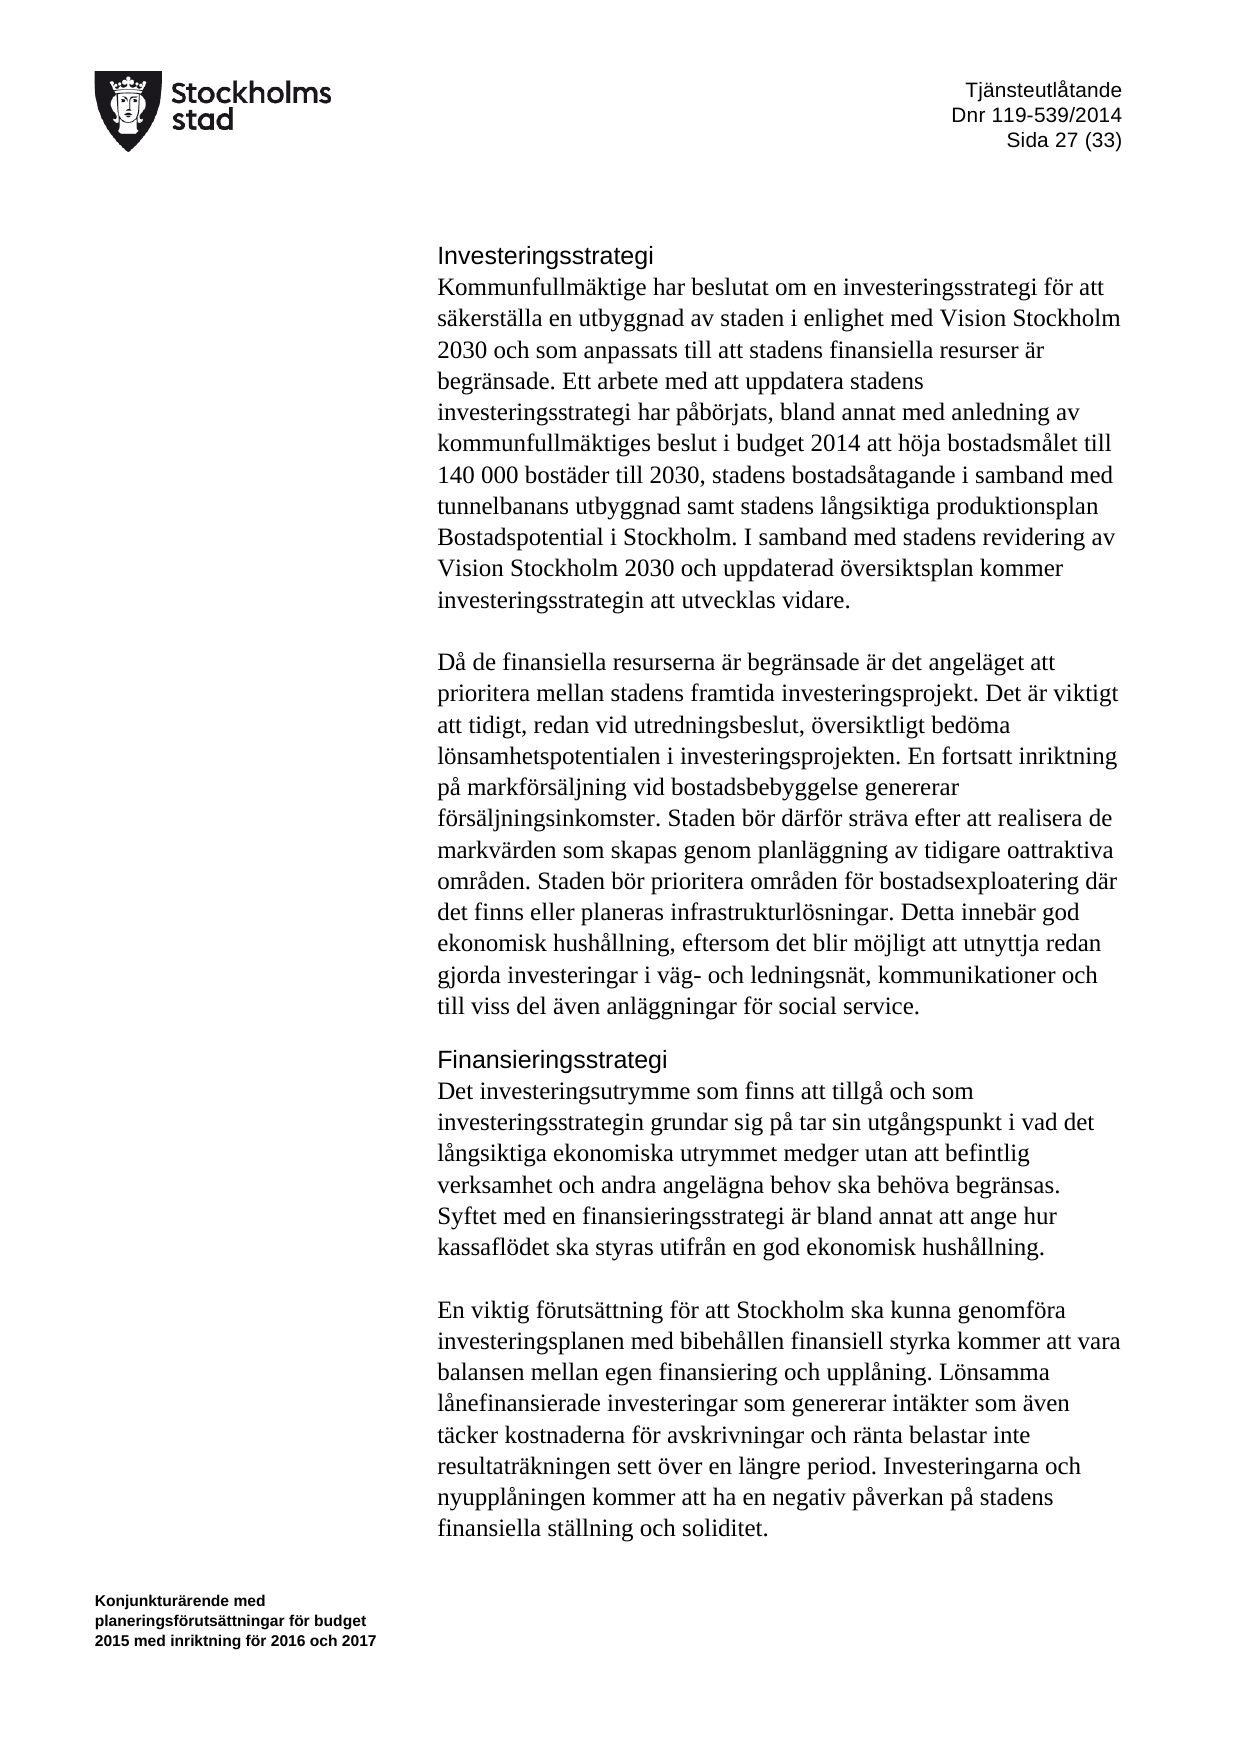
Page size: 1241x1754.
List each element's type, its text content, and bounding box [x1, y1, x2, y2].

subtitle Investeringsstrategi [437, 241, 1122, 270]
text Då de finansiella resurserna är begränsade är det angeläget att prioritera mellan stadens framtida investeringsprojekt. Det är viktigt att tidigt, redan vid utredningsbeslut, översiktligt bedöma lönsamhetspotentialen i investeringsprojekten. En fortsatt inriktning på markförsäljning vid bostadsbebyggelse genererar försäljningsinkomster. Staden bör därför sträva efter att realisera de markvärden som skapas genom planläggning av tidigare oattraktiva områden. Staden bör prioritera områden för bostadsexploatering där det finns eller planeras infrastrukturlösningar. Detta innebär god ekonomisk hushållning, eftersom det blir möjligt att utnyttja redan gjorda investeringar i väg- och ledningsnät, kommunikationer och till viss del även anläggningar för social service. [437, 645, 1122, 1020]
text En viktig förutsättning för att Stockholm ska kunna genomföra investeringsplanen med bibehållen finansiell styrka kommer att vara balansen mellan egen finansiering och upplåning. Lönsamma lånefinansierade investeringar som genererar intäkter som även täcker kostnaderna för avskrivningar och ränta belastar inte resultaträkningen sett över en längre period. Investeringarna och nyupplåningen kommer att ha en negativ påverkan på stadens finansiella ställning och soliditet. [437, 1292, 1122, 1542]
subtitle Finansieringsstrategi [437, 1045, 1122, 1073]
picture [94, 71, 331, 152]
text Kommunfullmäktige har beslutat om en investeringsstrategi för att säkerställa en utbyggnad av staden i enlighet med Vision Stockholm 2030 och som anpassats till att stadens finansiella resurser är begränsade. Ett arbete med att uppdatera stadens investeringsstrategi har påbörjats, bland annat med anledning av kommunfullmäktiges beslut i budget 2014 att höja bostadsmålet till 140 000 bostäder till 2030, stadens bostadsåtagande i samband med tunnelbanans utbyggnad samt stadens långsiktiga produktionsplan Bostadspotential i Stockholm. I samband med stadens revidering av Vision Stockholm 2030 och uppdaterad översiktsplan kommer investeringsstrategin att utvecklas vidare. [437, 270, 1122, 613]
text Det investeringsutrymme som finns att tillgå och som investeringsstrategin grundar sig på tar sin utgångspunkt i vad det långsiktiga ekonomiska utrymmet medger utan att befintlig verksamhet och andra angelägna behov ska behöva begränsas. Syftet med en finansieringsstrategi är bland annat att ange hur kassaflödet ska styras utifrån en god ekonomisk hushållning. [437, 1073, 1122, 1261]
